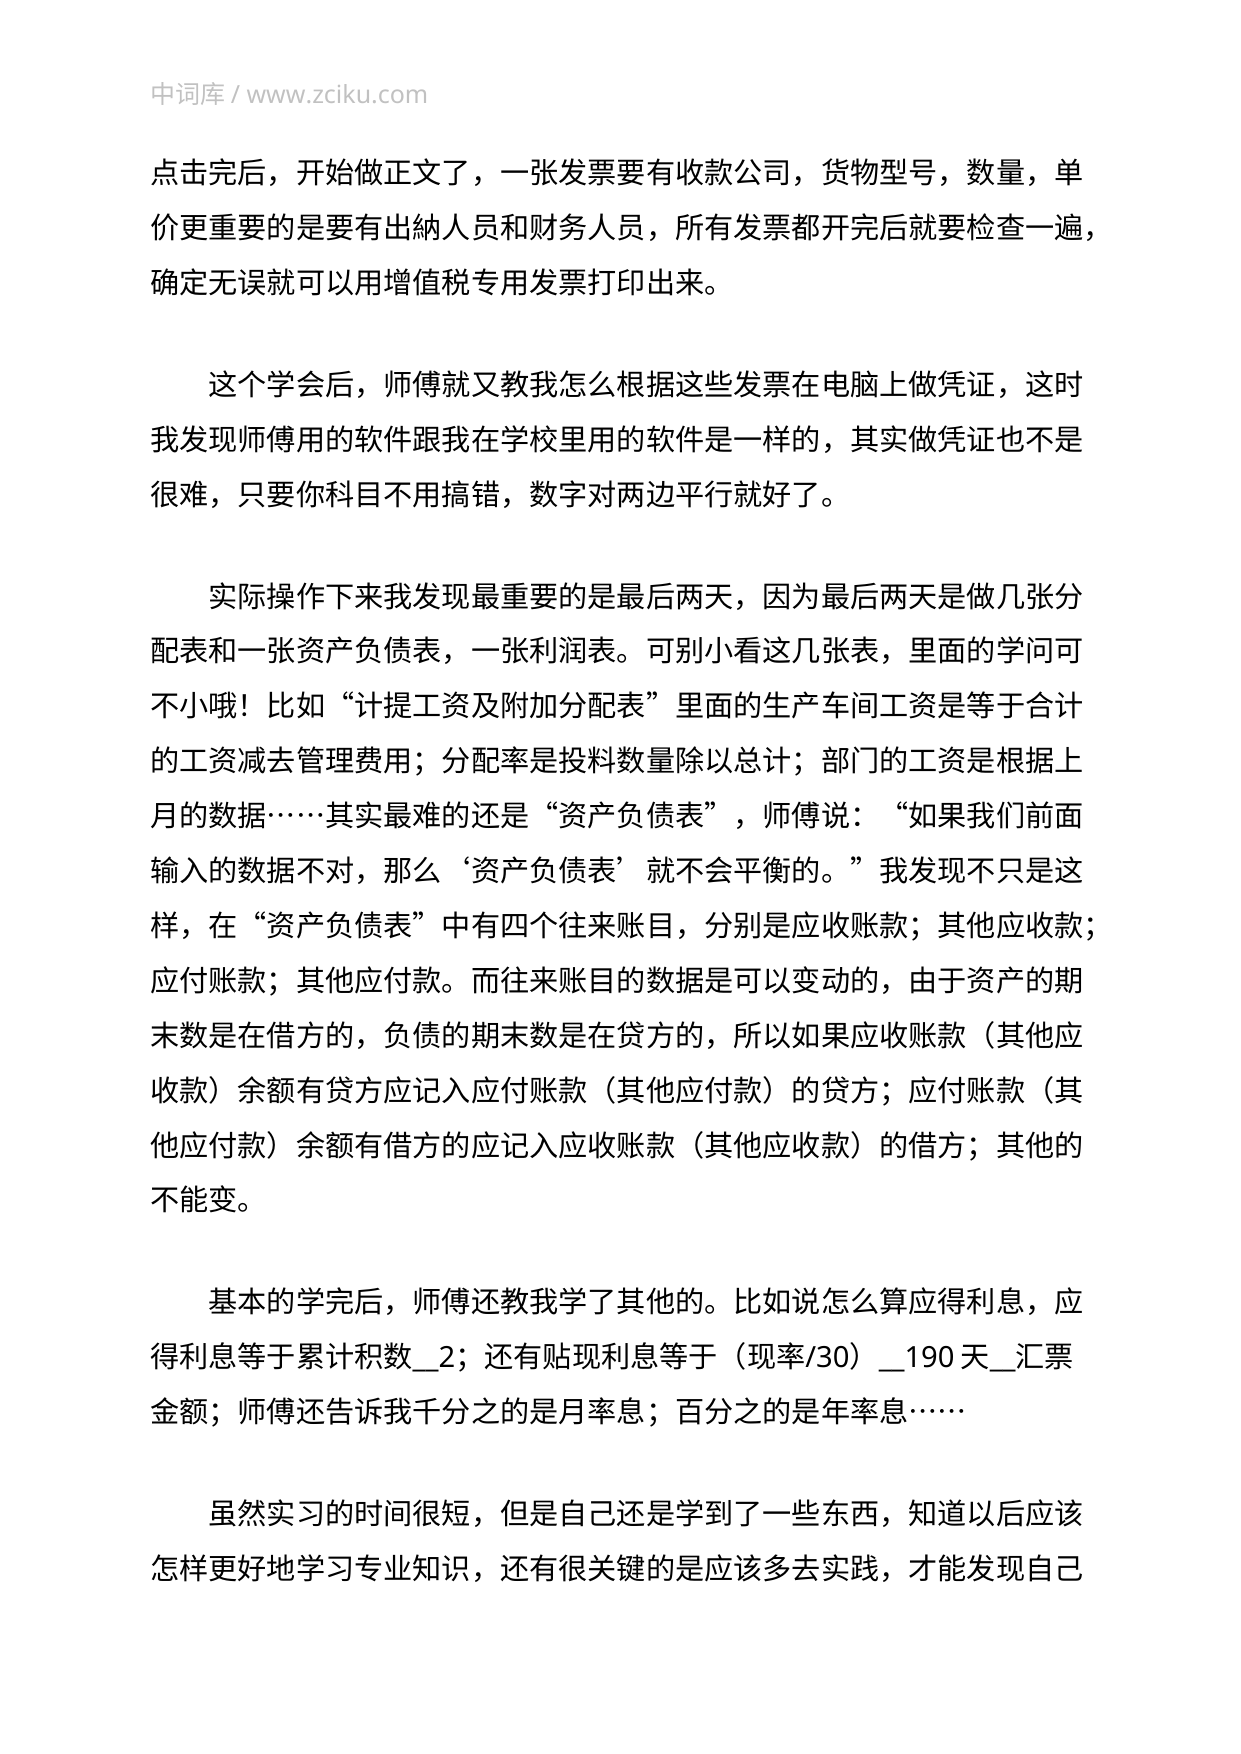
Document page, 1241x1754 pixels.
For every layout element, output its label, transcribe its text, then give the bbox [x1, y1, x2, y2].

text 这个学会后，师傅就又教我怎么根据这些发票在电脑上做凭证，这时我发现师傅用的软件跟我在学校里用的软件是一样的，其实做凭证也不是很难，只要你科目不用搞错，数字对两边平行就好了。 [150, 362, 1090, 514]
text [150, 1490, 1090, 1588]
text 基本的学完后，师傅还教我学了其他的。比如说怎么算应得利息，应得利息等于累计积数__2；还有贴现利息等于（现率/30）__190天__汇票金额；师傅还告诉我千分之的是月率息；百分之的是年率息…… [150, 1279, 1090, 1431]
text 实际操作下来我发现最重要的是最后两天，因为最后两天是做几张分配表和一张资产负债表，一张利润表。可别小看这几张表，里面的学问可不小哦！比如“计提工资及附加分配表”里面的生产车间工资是等于合计的工资减去管理费用；分配率是投料数量除以总计；部门的工资是根据上月的数据……其实最难的还是“资产负债表”，师傅说：“如果我们前面输入的数据不对，那么‘资产负债表’就不会平衡的。”我发现不只是这样，在“资产负债表”中有四个往来账目，分别是应收账款；其他应收款；应付账款；其他应付款。而往来账目的数据是可以变动的，由于资产的期末数是在借方的，负债的期末数是在贷方的，所以如果应收账款（其他应收款）余额有贷方应记入应付账款（其他应付款）的贷方；应付账款（其他应付款）余额有借方的应记入应收账款（其他应收款）的借方；其他的不能变。 [150, 573, 1090, 1219]
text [150, 150, 1090, 302]
